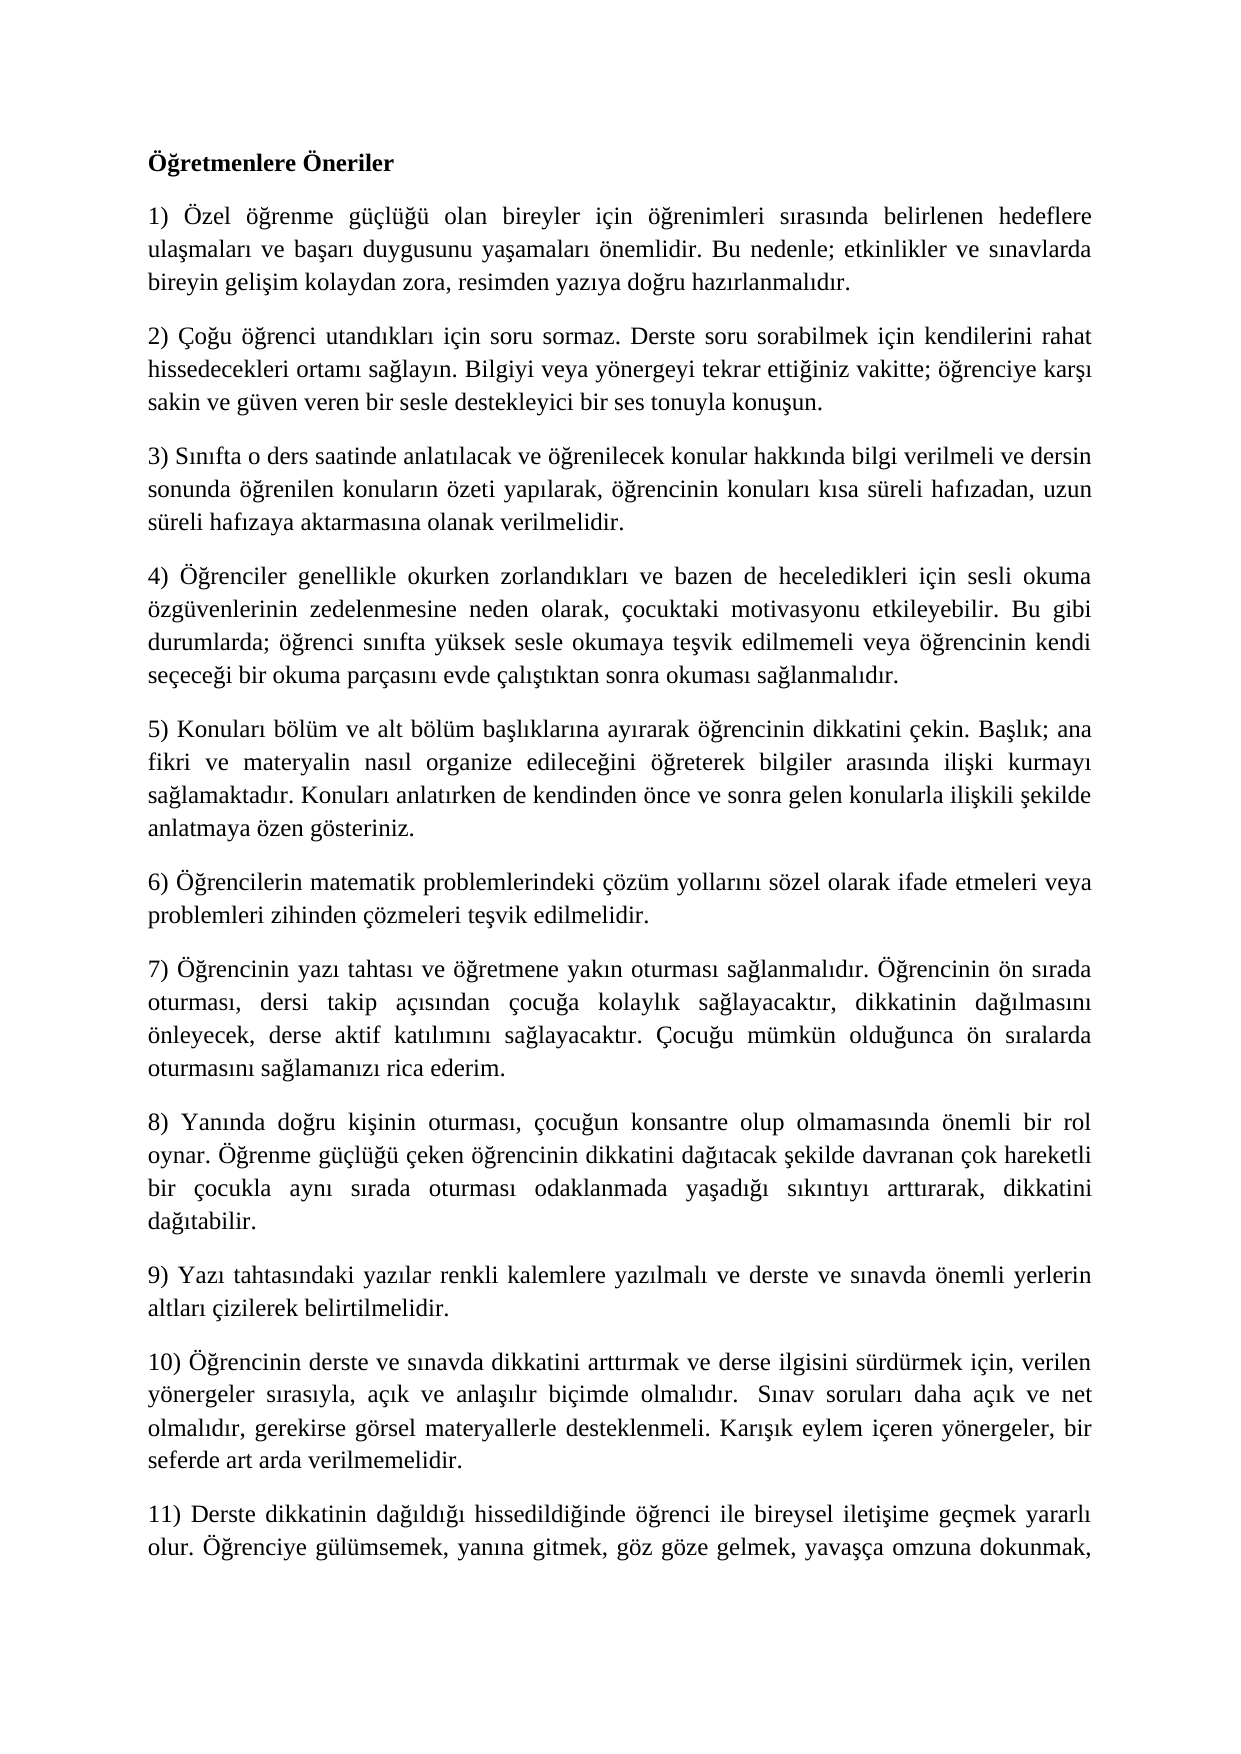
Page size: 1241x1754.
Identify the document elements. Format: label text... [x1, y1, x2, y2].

text Öğretmenlere Öneriler [148, 148, 1093, 176]
text 5) Konuları bölüm ve alt bölüm başlıklarına ayırarak öğrencinin dikkatini çekin. Başlık; ana fikri ve materyalin nasıl organize edileceğini öğreterek bilgiler arasında ilişki kurmayı sağlamaktadır. Konuları anlatırken de kendinden önce ve sonra gelen konularla ilişkili şekilde anlatmaya özen gösteriniz. [148, 714, 1093, 842]
text 9) Yazı tahtasındaki yazılar renkli kalemlere yazılmalı ve derste ve sınavda önemli yerlerin altları çizilerek belirtilmelidir. [148, 1260, 1093, 1321]
text 4) Öğrenciler genellikle okurken zorlandıkları ve bazen de heceledikleri için sesli okuma özgüvenlerinin zedelenmesine neden olarak, çocuktaki motivasyonu etkileyebilir. Bu gibi durumlarda; öğrenci sınıfta yüksek sesle okumaya teşvik edilmemeli veya öğrencinin kendi seçeceği bir okuma parçasını evde çalıştıktan sonra okuması sağlanmalıdır. [148, 561, 1093, 689]
text 3) Sınıfta o ders saatinde anlatılacak ve öğrenilecek konular hakkında bilgi verilmeli ve dersin sonunda öğrenilen konuların özeti yapılarak, öğrencinin konuları kısa süreli hafızadan, uzun süreli hafızaya aktarmasına olanak verilmelidir. [148, 441, 1093, 536]
text 1) Özel öğrenme güçlüğü olan bireyler için öğrenimleri sırasında belirlenen hedeflere ulaşmaları ve başarı duygusunu yaşamaları önemlidir. Bu nedenle; etkinlikler ve sınavlarda bireyin gelişim kolaydan zora, resimden yazıya doğru hazırlanmalıdır. [148, 201, 1093, 296]
text 8) Yanında doğru kişinin oturması, çocuğun konsantre olup olmamasında önemli bir rol oynar. Öğrenme güçlüğü çeken öğrencinin dikkatini dağıtacak şekilde davranan çok hareketli bir çocukla aynı sırada oturması odaklanmada yaşadığı sıkıntıyı arttırarak, dikkatini dağıtabilir. [148, 1107, 1093, 1234]
text 2) Çoğu öğrenci utandıkları için soru sormaz. Derste soru sorabilmek için kendilerini rahat hissedecekleri ortamı sağlayın. Bilgiyi veya yönergeyi tekrar ettiğiniz vakitte; öğrenciye karşı sakin ve güven veren bir sesle destekleyici bir ses tonuyla konuşun. [148, 321, 1093, 416]
text 6) Öğrencilerin matematik problemlerindeki çözüm yollarını sözel olarak ifade etmeleri veya problemleri zihinden çözmeleri teşvik edilmelidir. [148, 867, 1093, 929]
text 10) Öğrencinin derste ve sınavda dikkatini arttırmak ve derse ilgisini sürdürmek için, verilen yönergeler sırasıyla, açık ve anlaşılır biçimde olmalıdır. Sınav soruları daha açık ve net olmalıdır, gerekirse görsel materyallerle desteklenmeli. Karışık eylem içeren yönergeler, bir seferde art arda verilmemelidir. [148, 1347, 1093, 1474]
text 7) Öğrencinin yazı tahtası ve öğretmene yakın oturması sağlanmalıdır. Öğrencinin ön sırada oturması, dersi takip açısından çocuğa kolaylık sağlayacaktır, dikkatinin dağılmasını önleyecek, derse aktif katılımını sağlayacaktır. Çocuğu mümkün olduğunca ön sıralarda oturmasını sağlamanızı rica ederim. [148, 954, 1093, 1082]
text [148, 1499, 1093, 1561]
